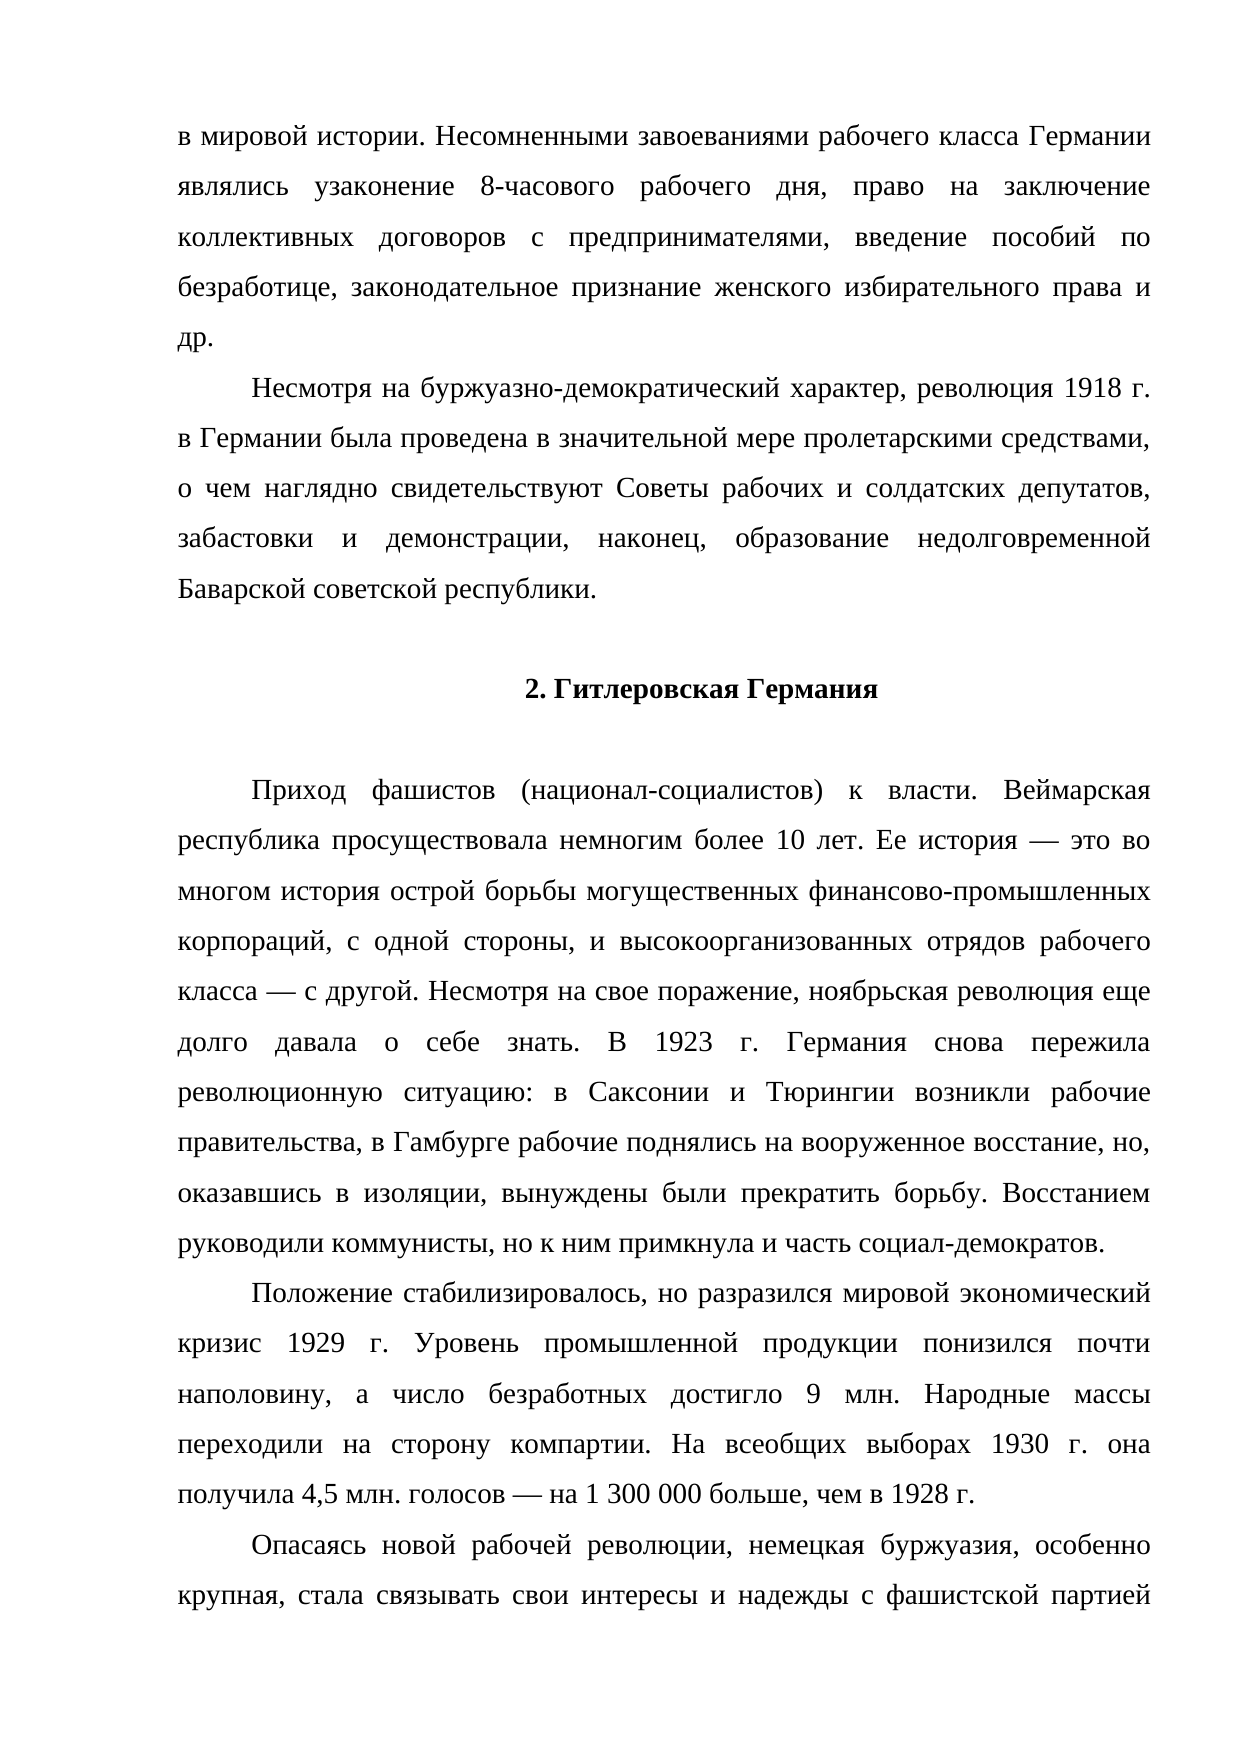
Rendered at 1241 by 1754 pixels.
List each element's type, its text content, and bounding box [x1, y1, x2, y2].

text Приход фашистов (национал-социалистов) к власти. Веймарская республика просуществовала немногим более 10 лет. Ее история — это во многом история острой борьбы могущественных финансово-промышленных корпораций, с одной стороны, и высокоорганизованных отрядов рабочего класса — с другой. Несмотря на свое поражение, ноябрьская революция еще долго давала о себе знать. В . Германия снова пережила революционную ситуацию: в Саксонии и Тюрингии возникли рабочие правительства, в Гамбурге рабочие поднялись на вооруженное восстание, но, оказавшись в изоляции, вынуждены были прекратить борьбу. Восстанием руководили коммунисты, но к ним примкнула и часть социал-демократов. [177, 772, 1152, 1258]
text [177, 118, 1152, 353]
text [177, 1527, 1152, 1611]
text Положение стабилизировалось, но разразился мировой экономический кризис . Уровень промышленной продукции понизился почти наполовину, а число безработных достигло 9 млн. Народные массы переходили на сторону компартии. На всеобщих выборах . она получила 4,5 млн. голосов — на 1 300 000 больше, чем в . [177, 1275, 1152, 1510]
text 2. Гитлеровская Германия [177, 672, 1152, 705]
text Несмотря на буржуазно-демократический характер, революция . в Германии была проведена в значительной мере пролетарскими средствами, о чем наглядно свидетельствуют Советы рабочих и солдатских депутатов, забастовки и демонстрации, наконец, образование недолговременной Баварской советской республики. [177, 370, 1152, 604]
